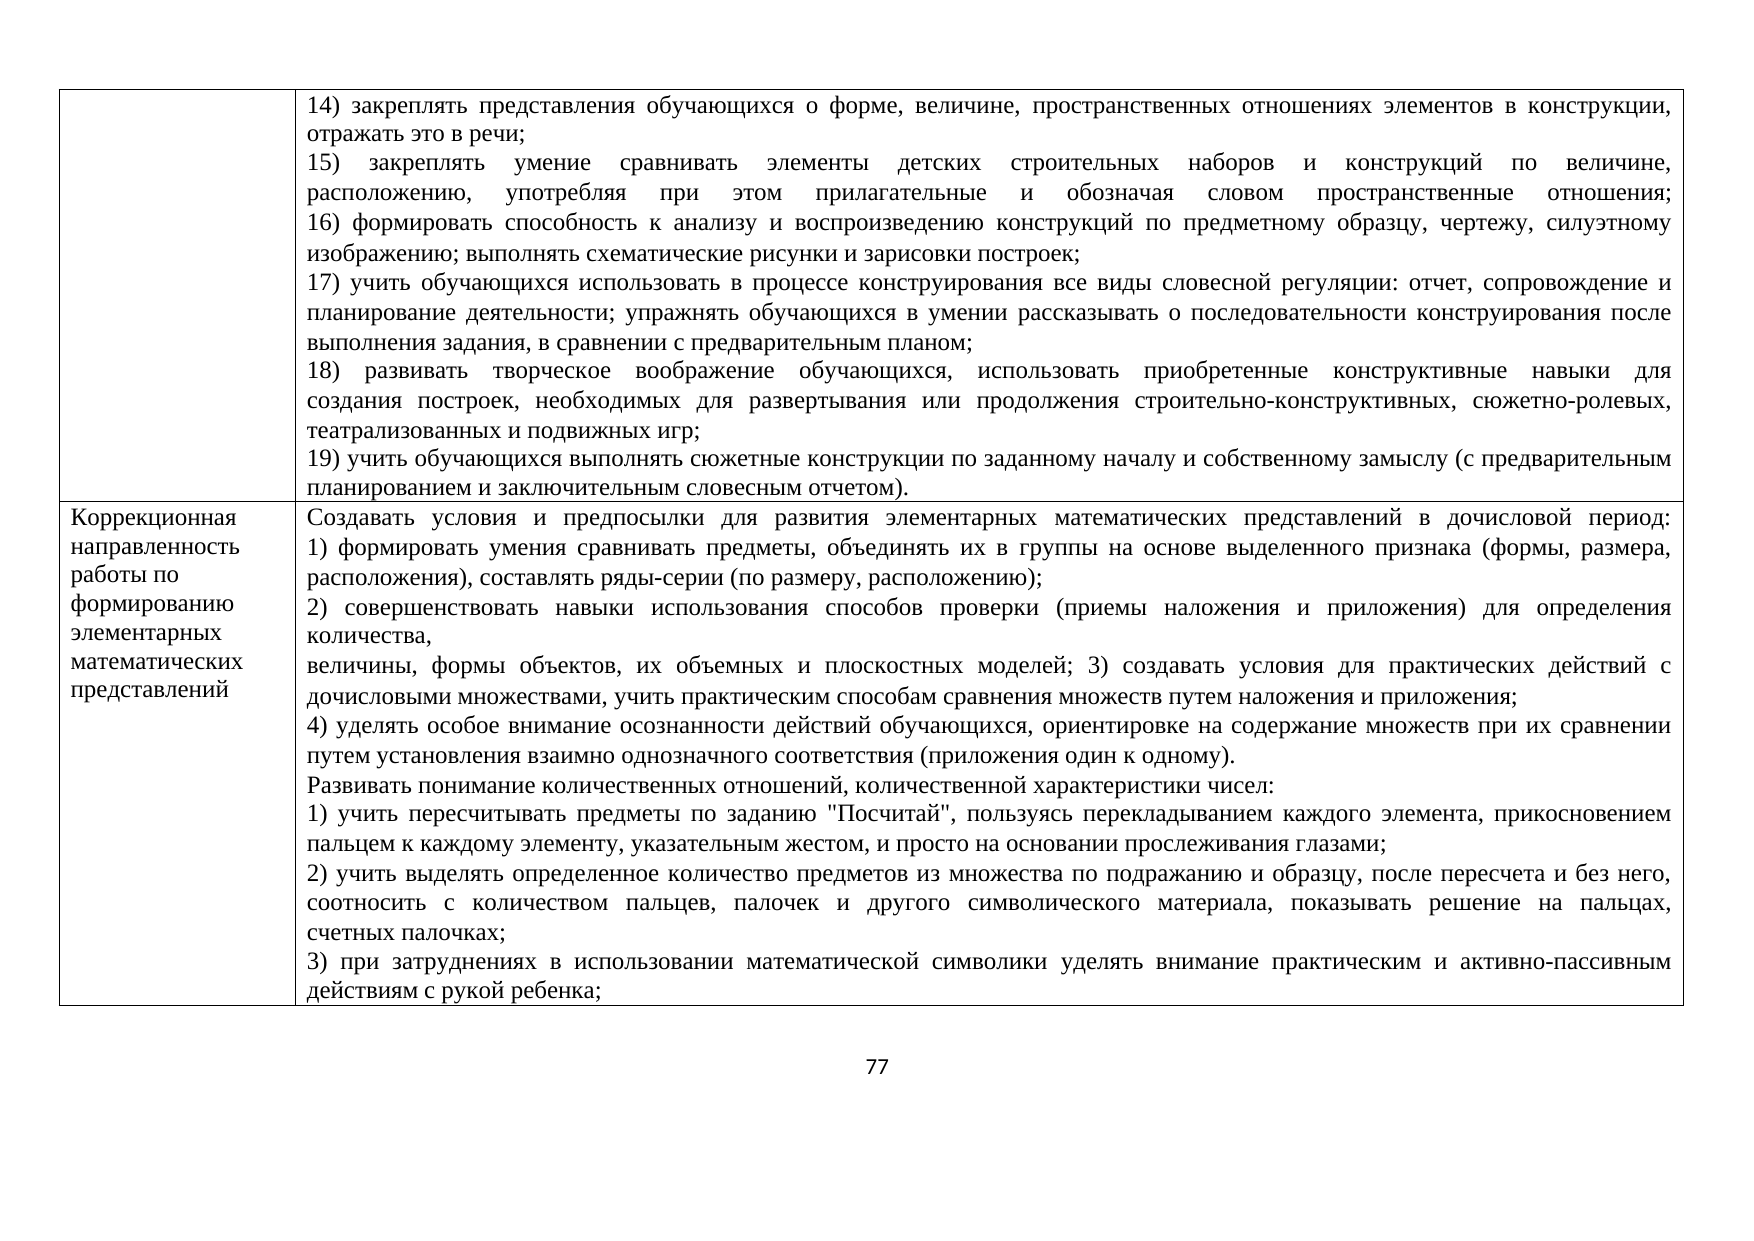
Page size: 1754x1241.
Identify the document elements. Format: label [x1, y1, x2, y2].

table_cell [60, 90, 295, 501]
table_cell [296, 502, 1683, 1005]
table_cell [296, 90, 1683, 501]
table_cell [60, 502, 295, 1005]
